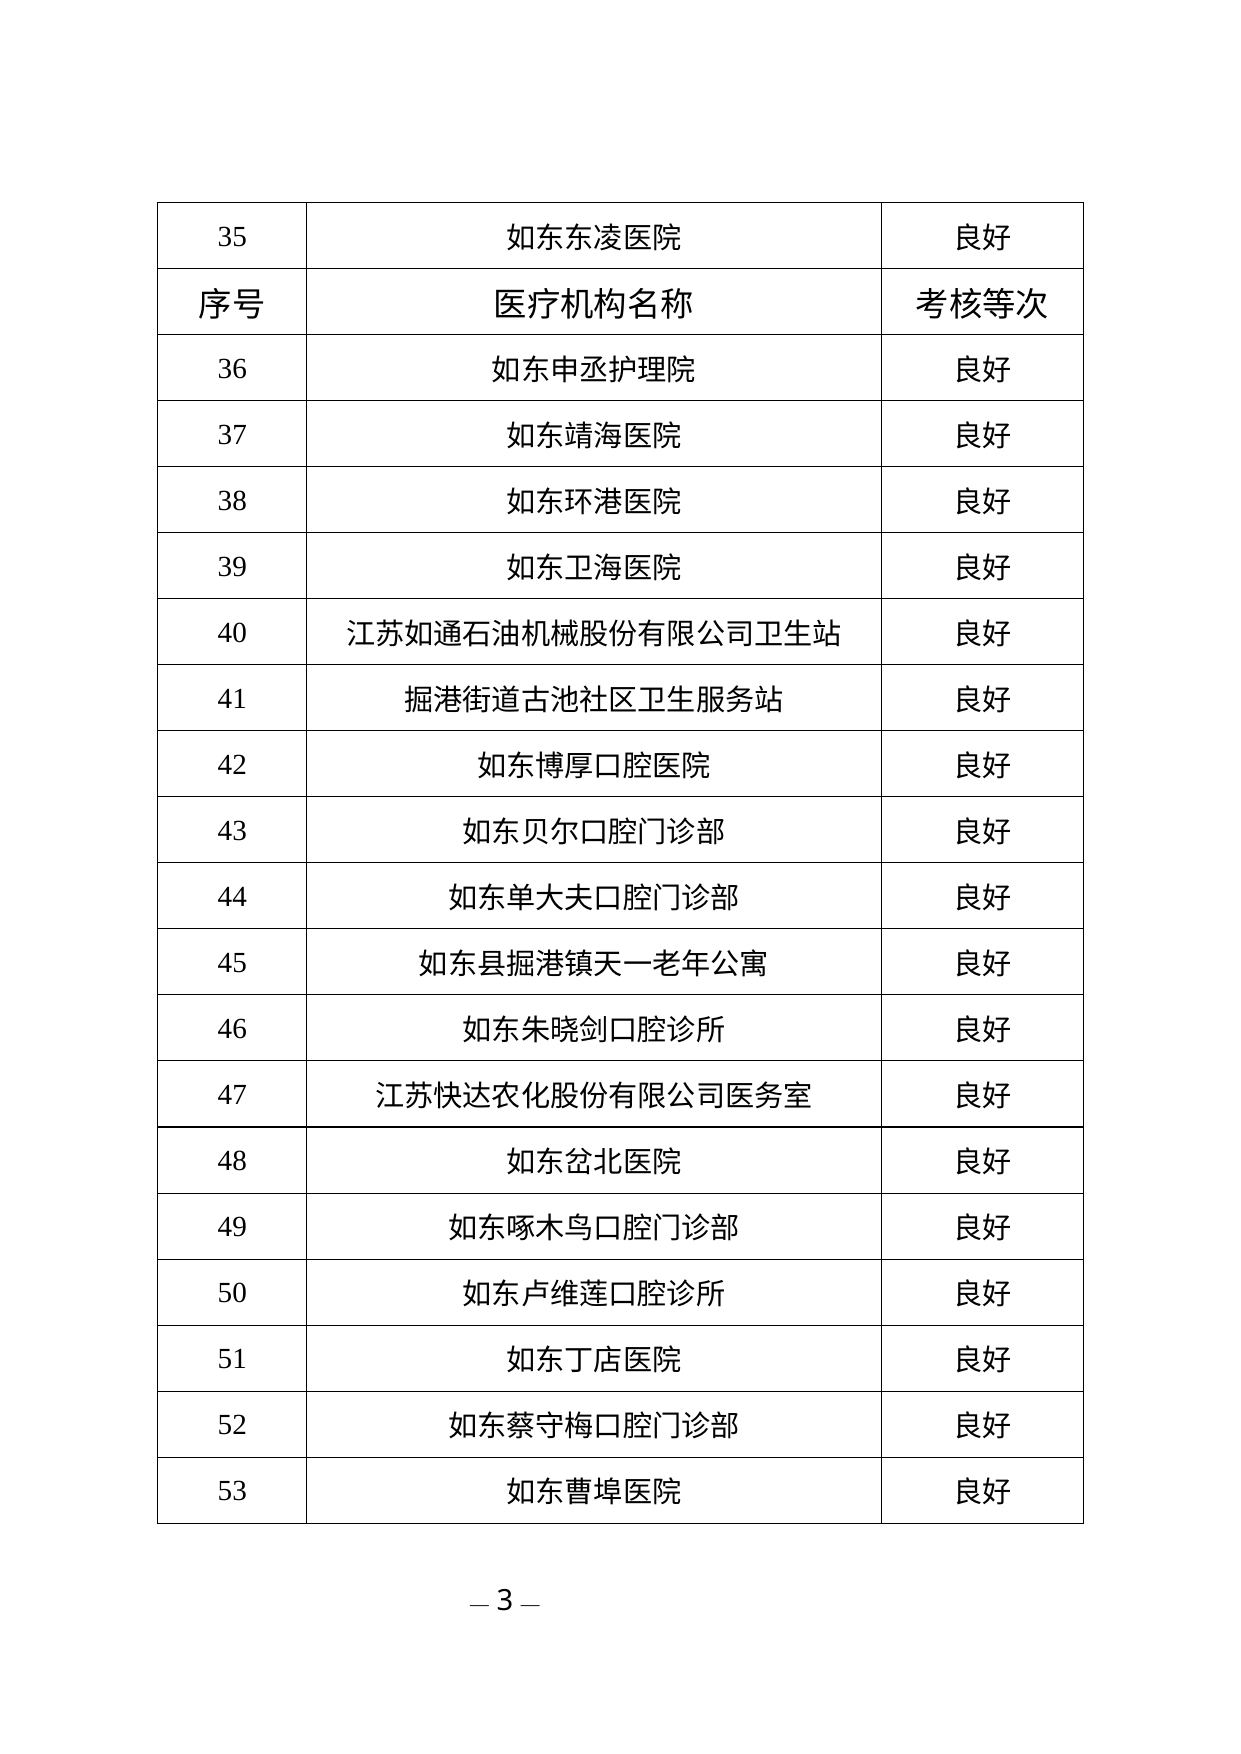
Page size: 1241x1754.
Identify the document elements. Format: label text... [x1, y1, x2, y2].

table_cell 良好 [882, 1260, 1083, 1324]
table_cell 49 [158, 1194, 306, 1258]
table_cell 43 [158, 797, 306, 862]
table_cell 良好 [882, 797, 1083, 862]
table_cell 如东贝尔口腔门诊部 [307, 797, 881, 862]
table_cell 42 [158, 731, 306, 796]
table_cell 53 [158, 1458, 306, 1523]
table_cell 良好 [882, 731, 1083, 796]
table_cell 如东岔北医院 [307, 1128, 881, 1192]
table_cell 良好 [882, 863, 1083, 928]
table_cell 50 [158, 1260, 306, 1324]
table_cell 40 [158, 599, 306, 664]
table_cell 36 [158, 335, 306, 400]
table_cell 52 [158, 1392, 306, 1457]
table_cell 序号 [158, 269, 306, 334]
table_cell 良好 [882, 335, 1083, 400]
table_cell 如东卫海医院 [307, 533, 881, 598]
table_cell 47 [158, 1061, 306, 1126]
table_cell 良好 [882, 665, 1083, 730]
table_cell 良好 [882, 599, 1083, 664]
table_cell 44 [158, 863, 306, 928]
table_cell 如东蔡守梅口腔门诊部 [307, 1392, 881, 1457]
table_cell 良好 [882, 929, 1083, 994]
table_cell 35 [158, 203, 306, 268]
table_cell 良好 [882, 1458, 1083, 1523]
table_cell 良好 [882, 1128, 1083, 1192]
table_cell 良好 [882, 533, 1083, 598]
table_cell 38 [158, 467, 306, 532]
table_cell 良好 [882, 401, 1083, 466]
table_cell 江苏如通石油机械股份有限公司卫生站 [307, 599, 881, 664]
table_cell 良好 [882, 203, 1083, 268]
table_cell 如东啄木鸟口腔门诊部 [307, 1194, 881, 1258]
table_cell 掘港街道古池社区卫生服务站 [307, 665, 881, 730]
table_cell 39 [158, 533, 306, 598]
table_cell 良好 [882, 1326, 1083, 1391]
table_cell 良好 [882, 1194, 1083, 1258]
table_cell 如东丁店医院 [307, 1326, 881, 1391]
table_cell 良好 [882, 1061, 1083, 1126]
table_cell 如东朱晓剑口腔诊所 [307, 995, 881, 1060]
table_cell 良好 [882, 995, 1083, 1060]
table_cell 如东环港医院 [307, 467, 881, 532]
table_cell 如东东凌医院 [307, 203, 881, 268]
table_cell 如东博厚口腔医院 [307, 731, 881, 796]
table_cell 医疗机构名称 [307, 269, 881, 334]
table_cell 如东单大夫口腔门诊部 [307, 863, 881, 928]
table_cell 45 [158, 929, 306, 994]
table_cell 良好 [882, 1392, 1083, 1457]
table_cell 如东县掘港镇天一老年公寓 [307, 929, 881, 994]
table_cell 考核等次 [882, 269, 1083, 334]
table_cell 如东靖海医院 [307, 401, 881, 466]
table_cell 如东申丞护理院 [307, 335, 881, 400]
table_cell 41 [158, 665, 306, 730]
table_cell 46 [158, 995, 306, 1060]
table_cell 良好 [882, 467, 1083, 532]
table_cell 江苏快达农化股份有限公司医务室 [307, 1061, 881, 1126]
table_cell 51 [158, 1326, 306, 1391]
table_cell 如东曹埠医院 [307, 1458, 881, 1523]
table_cell 如东卢维莲口腔诊所 [307, 1260, 881, 1324]
table_cell 37 [158, 401, 306, 466]
table_cell 48 [158, 1128, 306, 1192]
